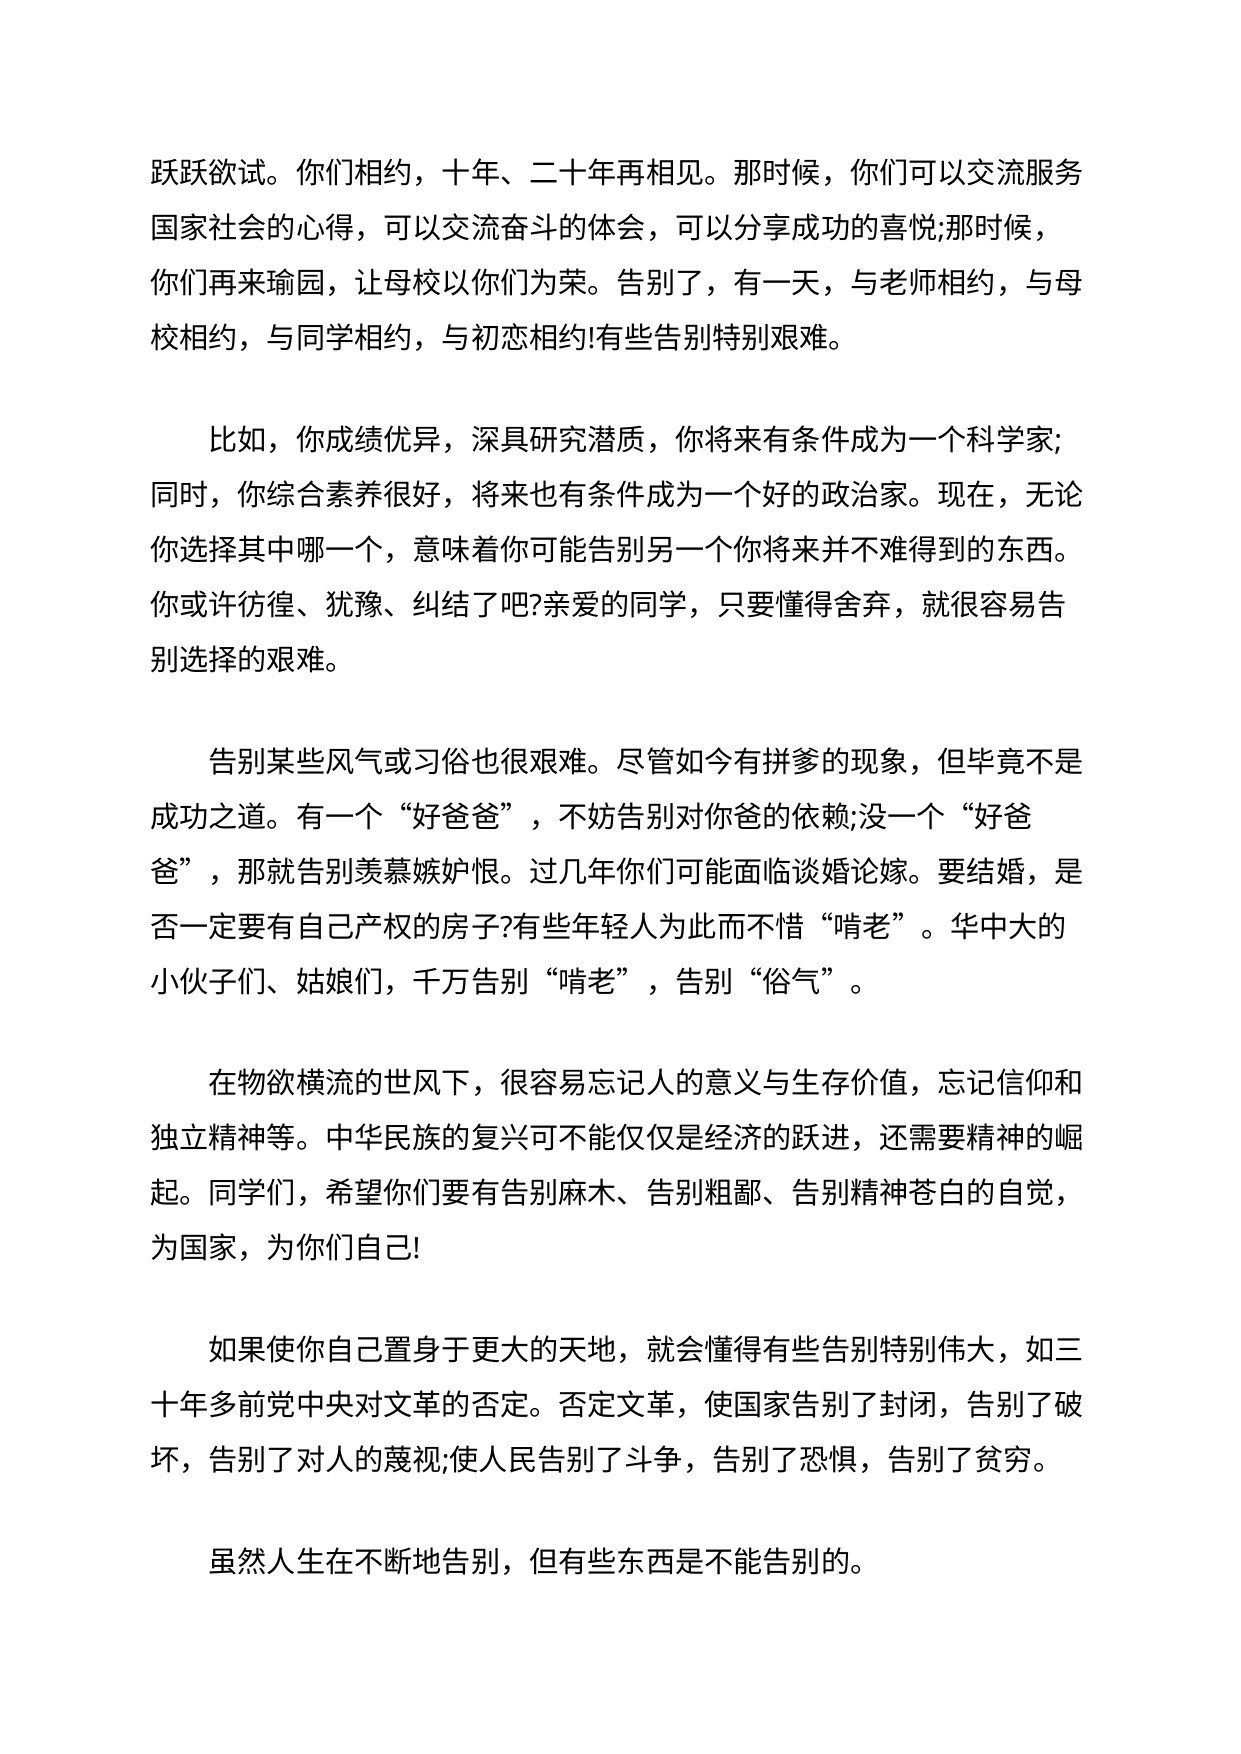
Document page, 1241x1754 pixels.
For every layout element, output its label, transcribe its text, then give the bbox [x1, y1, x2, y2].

text 比如，你成绩优异，深具研究潜质，你将来有条件成为一个科学家;同时，你综合素养很好，将来也有条件成为一个好的政治家。现在，无论你选择其中哪一个，意味着你可能告别另一个你将来并不难得到的东西。你或许彷徨、犹豫、纠结了吧?亲爱的同学，只要懂得舍弃，就很容易告别选择的艰难。 [150, 417, 1090, 679]
text 如果使你自己置身于更大的天地，就会懂得有些告别特别伟大，如三十年多前党中央对文革的否定。否定文革，使国家告别了封闭，告别了破坏，告别了对人的蔑视;使人民告别了斗争，告别了恐惧，告别了贫穷。 [150, 1327, 1090, 1479]
text 在物欲横流的世风下，很容易忘记人的意义与生存价值，忘记信仰和独立精神等。中华民族的复兴可不能仅仅是经济的跃进，还需要精神的崛起。同学们，希望你们要有告别麻木、告别粗鄙、告别精神苍白的自觉，为国家，为你们自己! [150, 1060, 1090, 1267]
text 告别某些风气或习俗也很艰难。尽管如今有拼爹的现象，但毕竟不是成功之道。有一个“好爸爸”，不妨告别对你爸的依赖;没一个“好爸爸”，那就告别羡慕嫉妒恨。过几年你们可能面临谈婚论嫁。要结婚，是否一定要有自己产权的房子?有些年轻人为此而不惜“啃老”。华中大的小伙子们、姑娘们，千万告别“啃老”，告别“俗气”。 [150, 738, 1090, 1000]
text 虽然人生在不断地告别，但有些东西是不能告别的。 [150, 1538, 1090, 1581]
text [150, 150, 1090, 357]
